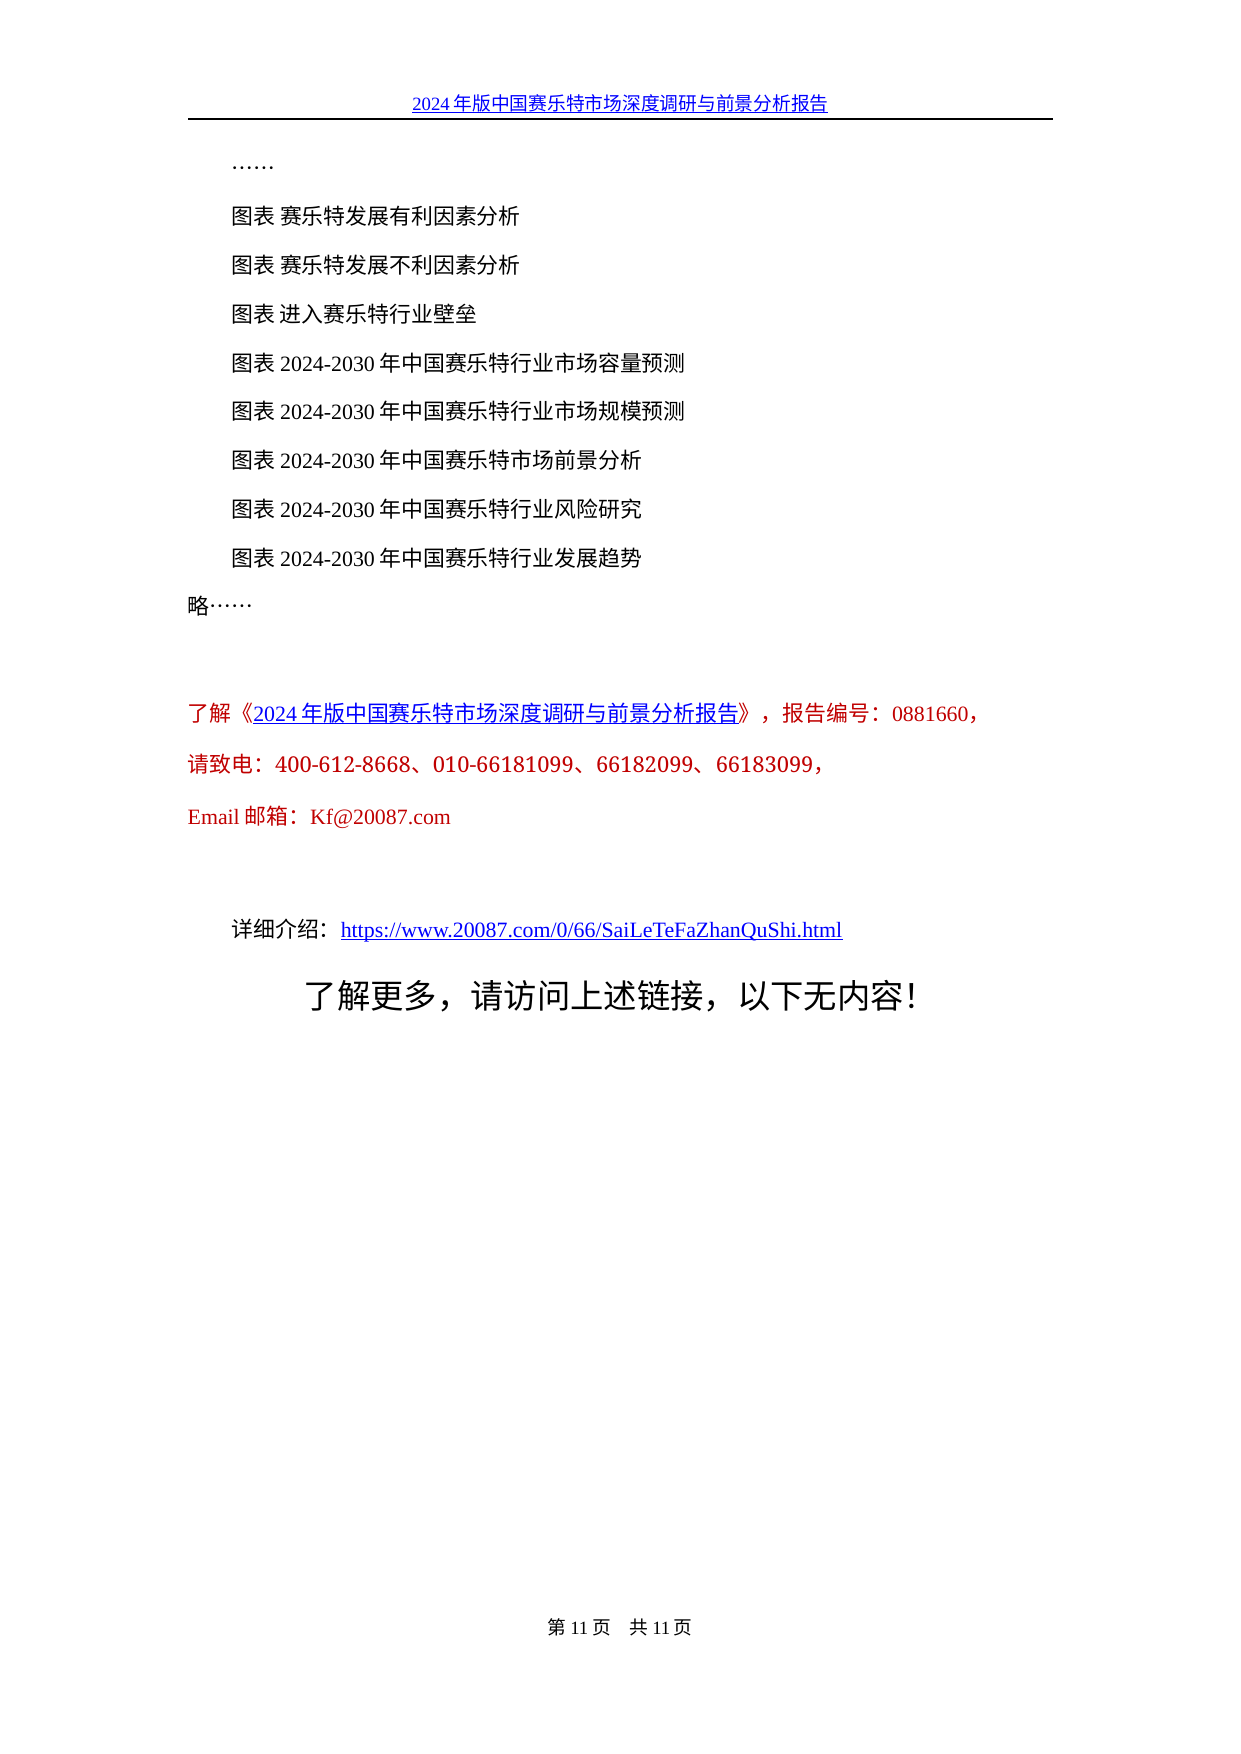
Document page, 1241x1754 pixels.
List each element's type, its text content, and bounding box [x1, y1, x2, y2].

text 详细介绍：https://www.20087.com/0/66/SaiLeTeFaZhanQuShi.html [187, 911, 1053, 944]
text 了解《2024年版中国赛乐特市场深度调研与前景分析报告》，报告编号：0881660， [187, 695, 1053, 728]
title 了解更多，请访问上述链接，以下无内容！ [187, 961, 1053, 1026]
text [187, 150, 1053, 621]
text 请致电：400-612-8668、010-66181099、66182099、66183099， [187, 747, 1053, 779]
text Email邮箱：Kf@20087.com [187, 798, 1053, 831]
